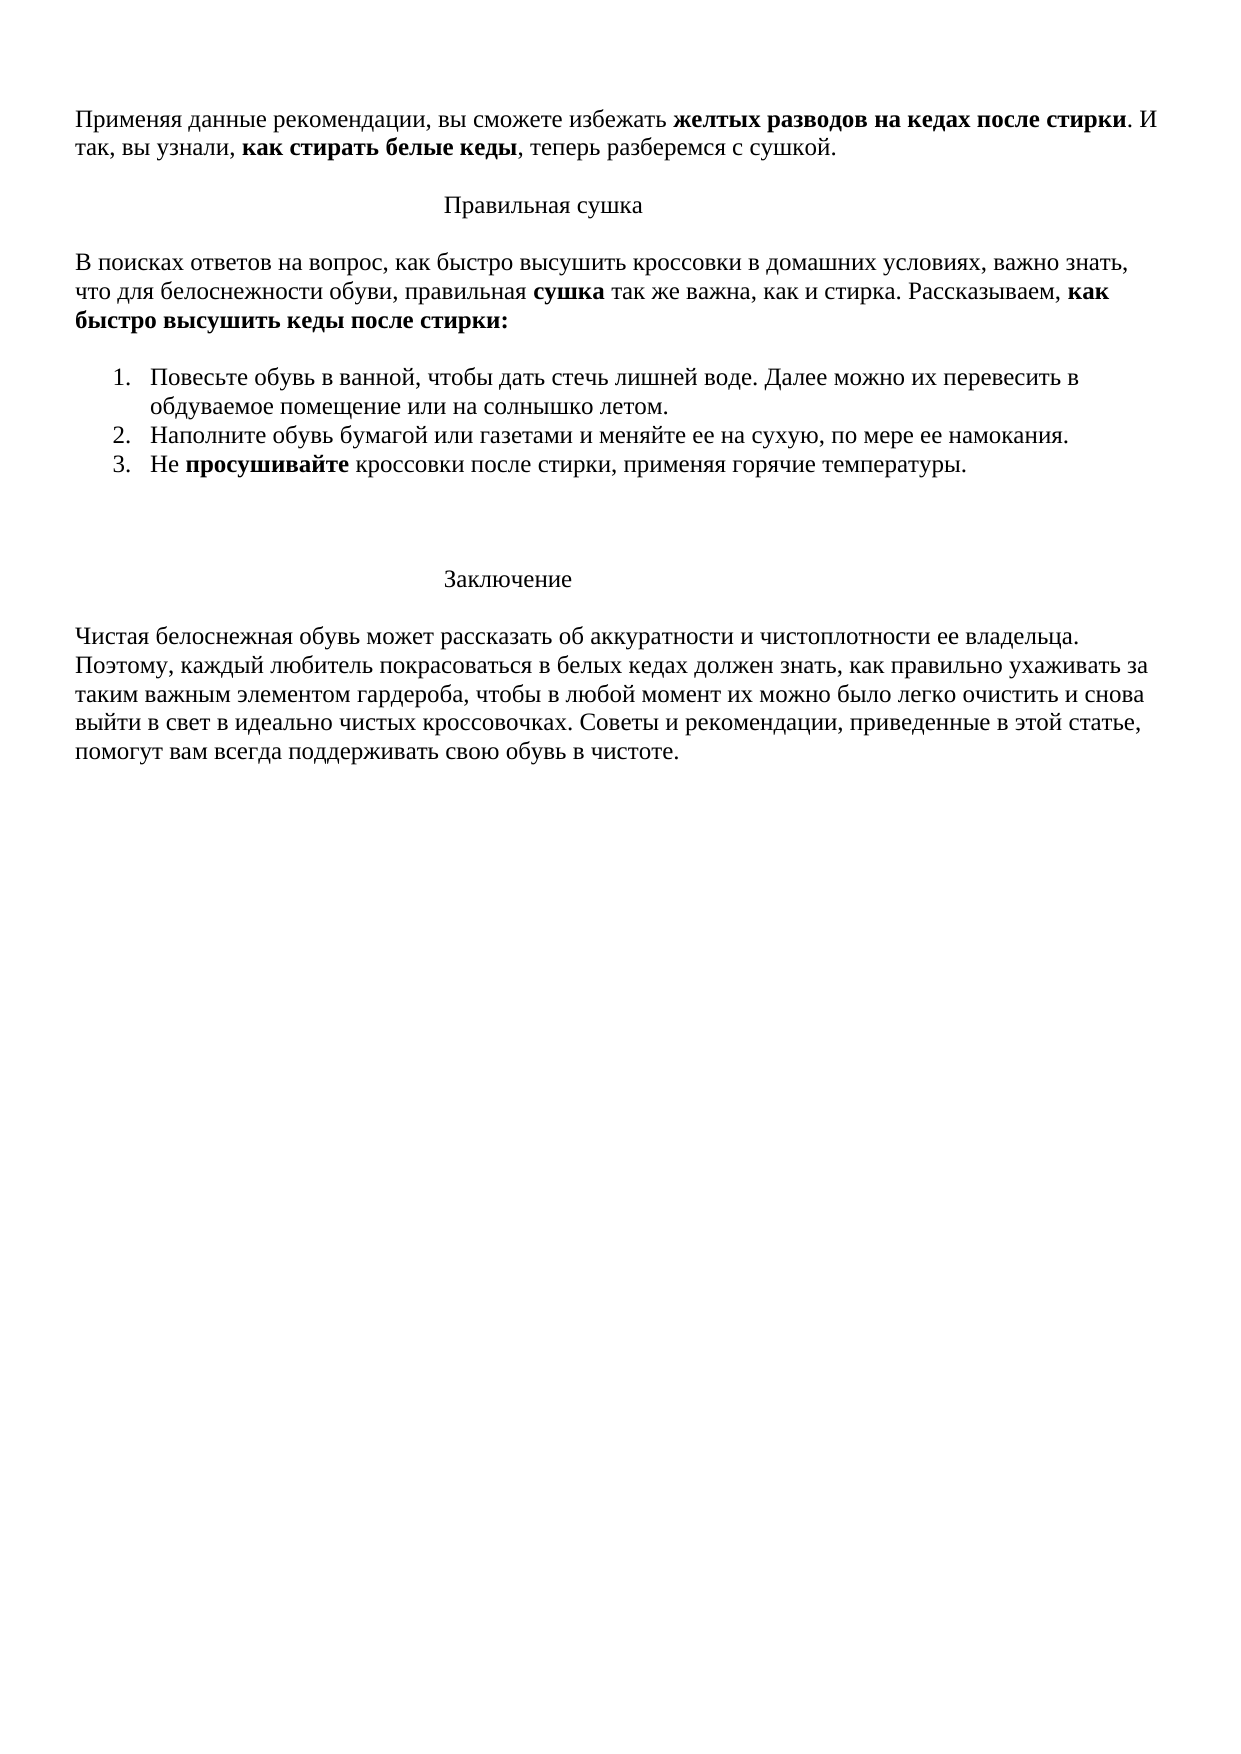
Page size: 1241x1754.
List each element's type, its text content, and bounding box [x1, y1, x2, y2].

list Повесьте обувь в ванной, чтобы дать стечь лишней воде. Далее можно их перевесить в обдуваемое помещение или на солнышко летом. [112, 362, 1165, 420]
text Поэтому, каждый любитель покрасоваться в белых кедах должен знать, как правильно ухаживать за таким важным элементом гардероба, чтобы в любой момент их можно было легко очистить и снова выйти в свет в идеально чистых кроссовочках. Советы и рекомендации, приведенные в этой статье, помогут вам всегда поддерживать свою обувь в чистоте. [75, 650, 1165, 765]
text Чистая белоснежная обувь может рассказать об аккуратности и чистоплотности ее владельца. [75, 621, 1165, 650]
list Не просушивайте кроссовки после стирки, применяя горячие температуры. [112, 449, 1165, 477]
text Правильная сушка [370, 190, 1165, 219]
text Заключение [370, 564, 1165, 592]
list Наполните обувь бумагой или газетами и меняйте ее на сухую, по мере ее намокания. [112, 420, 1165, 449]
text Применяя данные рекомендации, вы сможете избежать желтых разводов на кедах после стирки. И так, вы узнали, как стирать белые кеды, теперь разберемся с сушкой. [75, 104, 1165, 161]
text В поисках ответов на вопрос, как быстро высушить кроссовки в домашних условиях, важно знать, что для белоснежности обуви, правильная сушка так же важна, как и стирка. Рассказываем, как быстро высушить кеды после стирки: [75, 247, 1165, 334]
